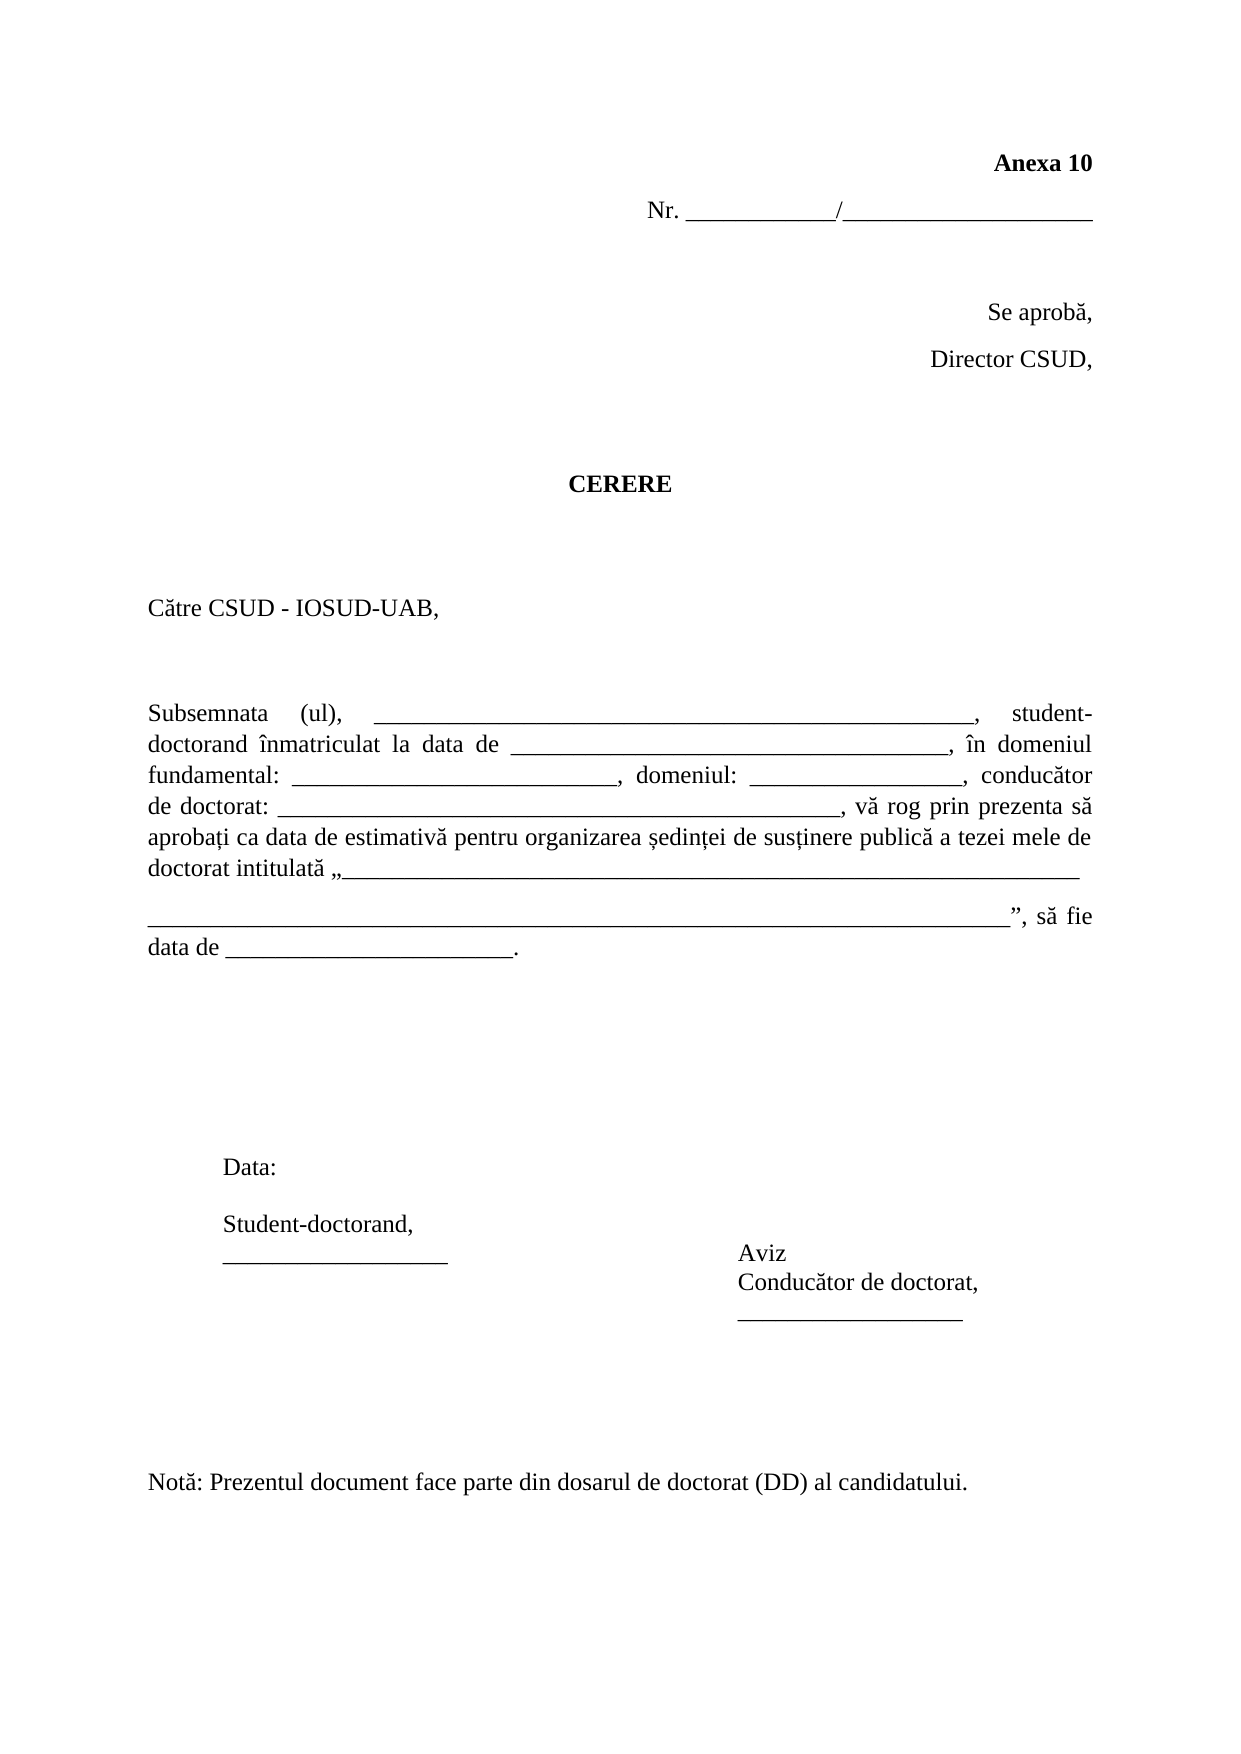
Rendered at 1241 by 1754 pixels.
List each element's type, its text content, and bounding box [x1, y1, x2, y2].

text Notă: Prezentul document face parte din dosarul de doctorat (DD) al candidatului. [148, 1467, 1093, 1496]
text _____________________________________________________________________”, să fie data de _______________________. [148, 901, 1093, 961]
text Director CSUD, [148, 344, 1093, 373]
text Se aprobă, [148, 297, 1093, 326]
text CERERE [148, 469, 1093, 497]
text Către CSUD - IOSUD-UAB, [148, 593, 1093, 622]
text Anexa 10 [148, 148, 1093, 176]
text Subsemnata (ul), ________________________________________________, student-doctorand înmatriculat la data de ___________________________________, în domeniul fundamental: __________________________, domeniul: _________________, conducător de doctorat: _____________________________________________, vă rog prin prezenta să aprobați ca data de estimativă pentru organizarea ședinței de susținere publică a tezei mele de doctorat intitulată „___________________________________________________________ [148, 698, 1093, 882]
text Data: [162, 1152, 1093, 1180]
text __________________ Aviz [162, 1238, 1093, 1267]
text Conducător de doctorat, [677, 1267, 1093, 1295]
text __________________ [738, 1295, 1093, 1324]
text Nr. ____________/____________________ [148, 195, 1093, 224]
text Student-doctorand, [162, 1209, 1093, 1238]
